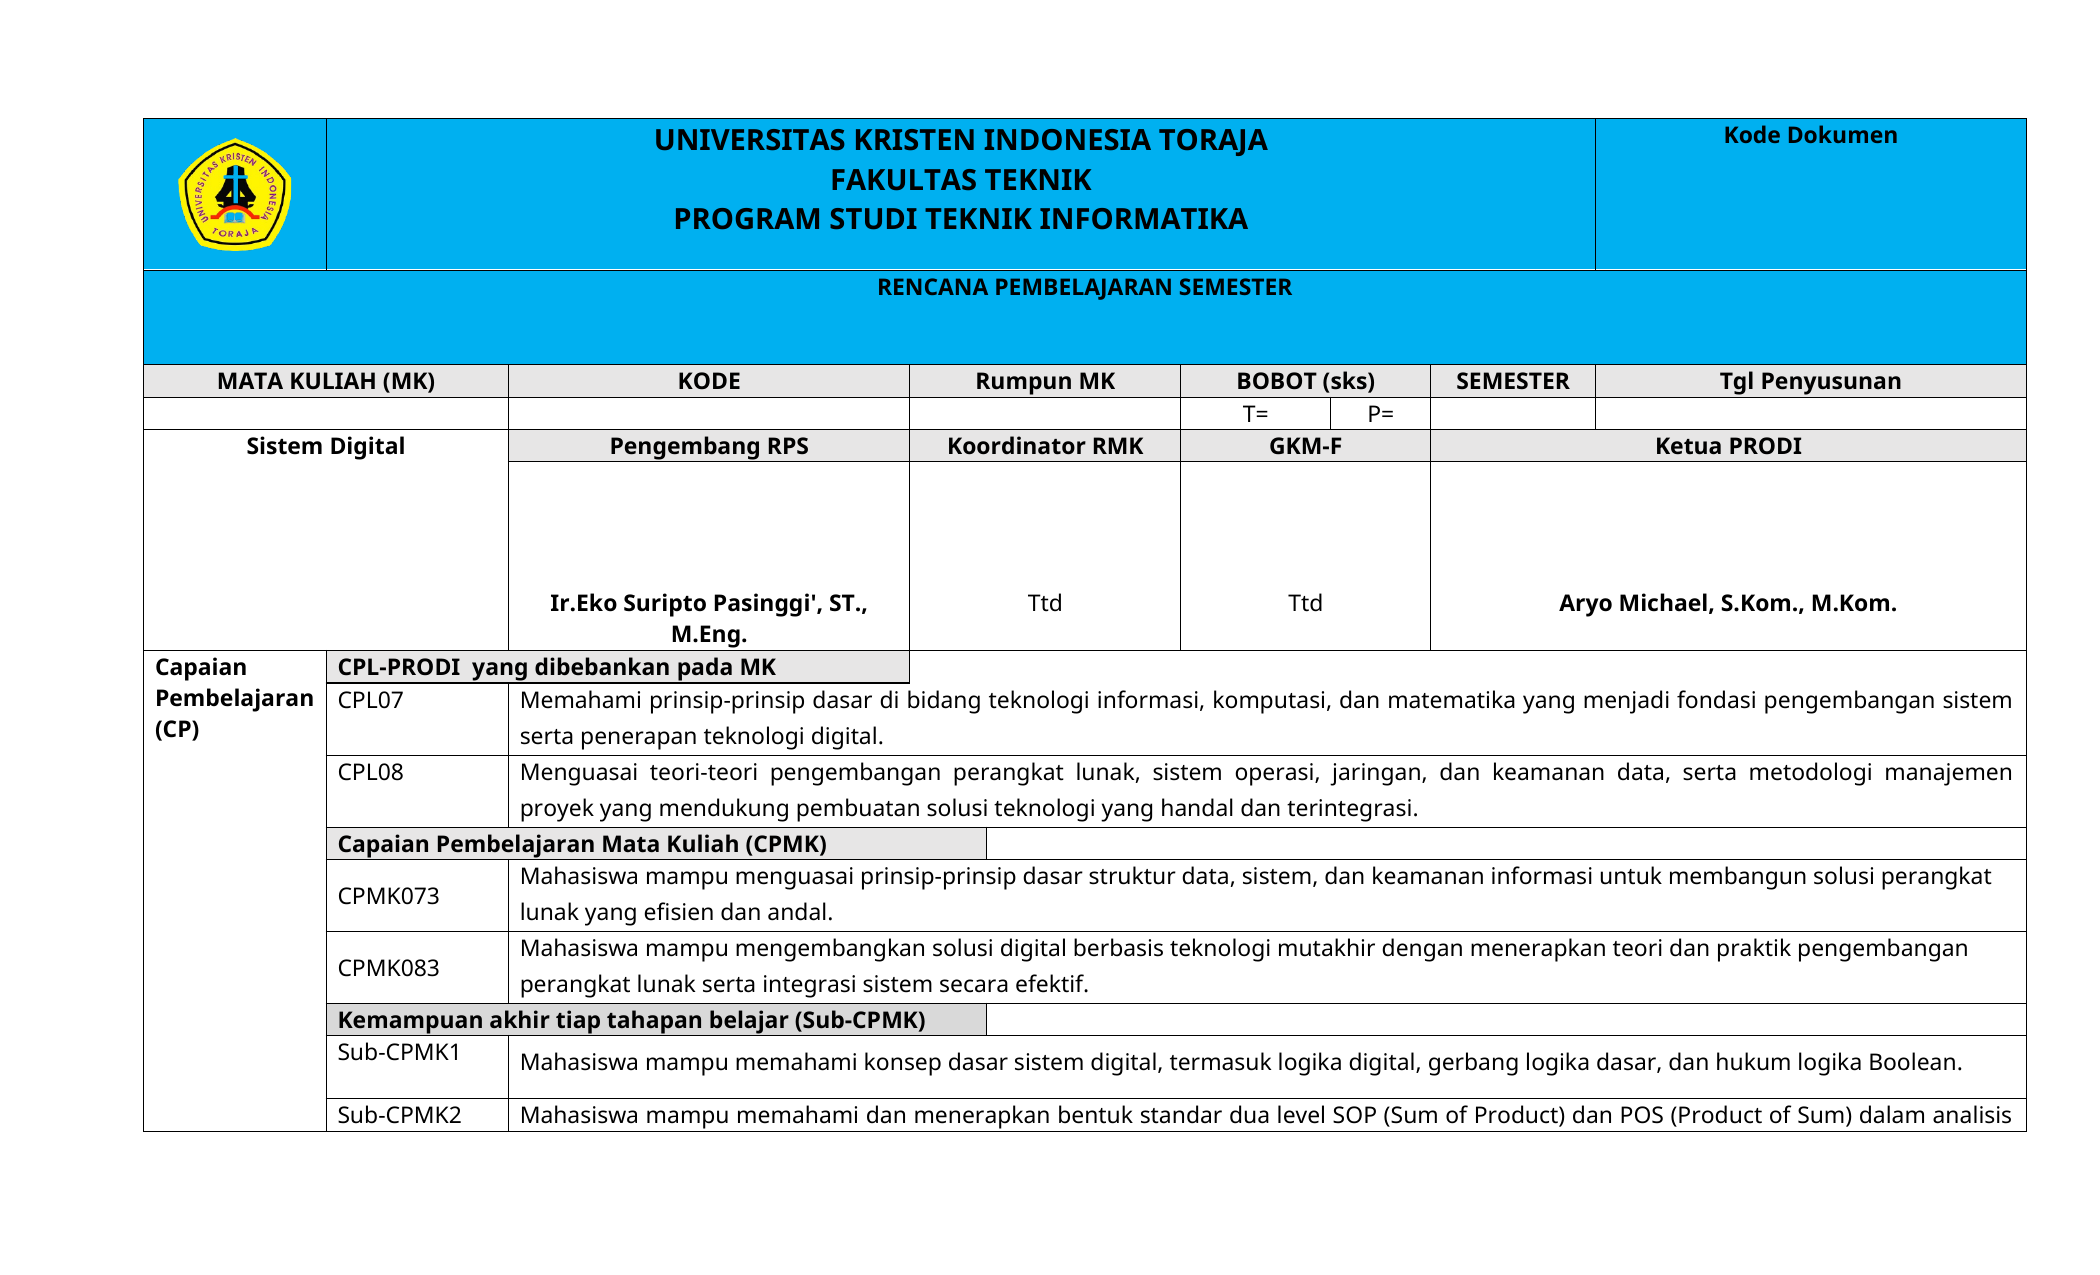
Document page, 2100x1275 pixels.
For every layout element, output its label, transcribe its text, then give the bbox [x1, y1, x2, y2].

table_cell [509, 1099, 2026, 1131]
table_cell [509, 398, 909, 429]
table_cell Sub-CPMK1 [327, 1036, 508, 1098]
picture [179, 139, 291, 250]
table_cell GKM-F [1181, 430, 1430, 461]
table_cell Ketua PRODI [1431, 430, 2026, 461]
table_cell P= [1331, 398, 1430, 429]
table_cell [144, 398, 508, 429]
table_cell SEMESTER [1431, 365, 1595, 397]
table_cell CPMK073 [327, 860, 508, 931]
table_cell Kemampuan akhir tiap tahapan belajar (Sub-CPMK) [327, 1004, 986, 1035]
table_cell Capaian Pembelajaran Mata Kuliah (CPMK) [327, 828, 986, 859]
table_cell [910, 398, 1180, 429]
table_cell [987, 828, 2026, 859]
table_cell Capaian Pembelajaran (CP) [144, 651, 326, 1131]
table_cell RENCANA PEMBELAJARAN SEMESTER [144, 271, 2026, 364]
table_cell Aryo Michael, S.Kom., M.Kom. [1431, 462, 2026, 650]
table_cell CPL08 [327, 756, 508, 827]
table_cell MATA KULIAH (MK) [144, 365, 508, 397]
table_cell Ttd [1181, 462, 1430, 650]
table_header Kode Dokumen [1596, 119, 2026, 269]
table_cell Mahasiswa mampu memahami konsep dasar sistem digital, termasuk logika digital, gerbang logika dasar, dan hukum logika Boolean. [509, 1036, 2026, 1098]
table_cell Memahami prinsip-prinsip dasar di bidang teknologi informasi, komputasi, dan matematika yang menjadi fondasi pengembangan sistem serta penerapan teknologi digital. [509, 684, 2026, 755]
table_cell Mahasiswa mampu menguasai prinsip-prinsip dasar struktur data, sistem, dan keamanan informasi untuk membangun solusi perangkat lunak yang efisien dan andal. [509, 860, 2026, 931]
table_cell Ir.Eko Suripto Pasinggi', ST., M.Eng. [509, 462, 909, 650]
table_cell Mahasiswa mampu mengembangkan solusi digital berbasis teknologi mutakhir dengan menerapkan teori dan praktik pengembangan perangkat lunak serta integrasi sistem secara efektif. [509, 932, 2026, 1002]
table_cell CPL-PRODI yang dibebankan pada MK [327, 651, 909, 682]
table_header UNIVERSITAS KRISTEN INDONESIA TORAJA FAKULTAS TEKNIK PROGRAM STUDI TEKNIK INFORMATIKA [327, 119, 1595, 269]
table_cell Sub-CPMK2 [327, 1099, 508, 1131]
table_cell [1431, 398, 1595, 429]
table_cell CPL07 [327, 684, 508, 755]
table_cell Menguasai teori-teori pengembangan perangkat lunak, sistem operasi, jaringan, dan keamanan data, serta metodologi manajemen proyek yang mendukung pembuatan solusi teknologi yang handal dan terintegrasi. [509, 756, 2026, 827]
table_cell Pengembang RPS [509, 430, 909, 461]
table_cell Ttd [910, 462, 1180, 650]
table_cell Rumpun MK [910, 365, 1180, 397]
table_cell Koordinator RMK [910, 430, 1180, 461]
table_cell T= [1181, 398, 1330, 429]
table_cell Tgl Penyusunan [1596, 365, 2026, 397]
table_cell [987, 1004, 2026, 1035]
table_cell KODE [509, 365, 909, 397]
table_cell BOBOT (sks) [1181, 365, 1430, 397]
table_header [144, 119, 326, 269]
table_cell [910, 651, 2026, 682]
table_cell Sistem Digital [144, 430, 508, 650]
table_cell CPMK083 [327, 932, 508, 1002]
table_cell [1596, 398, 2026, 429]
